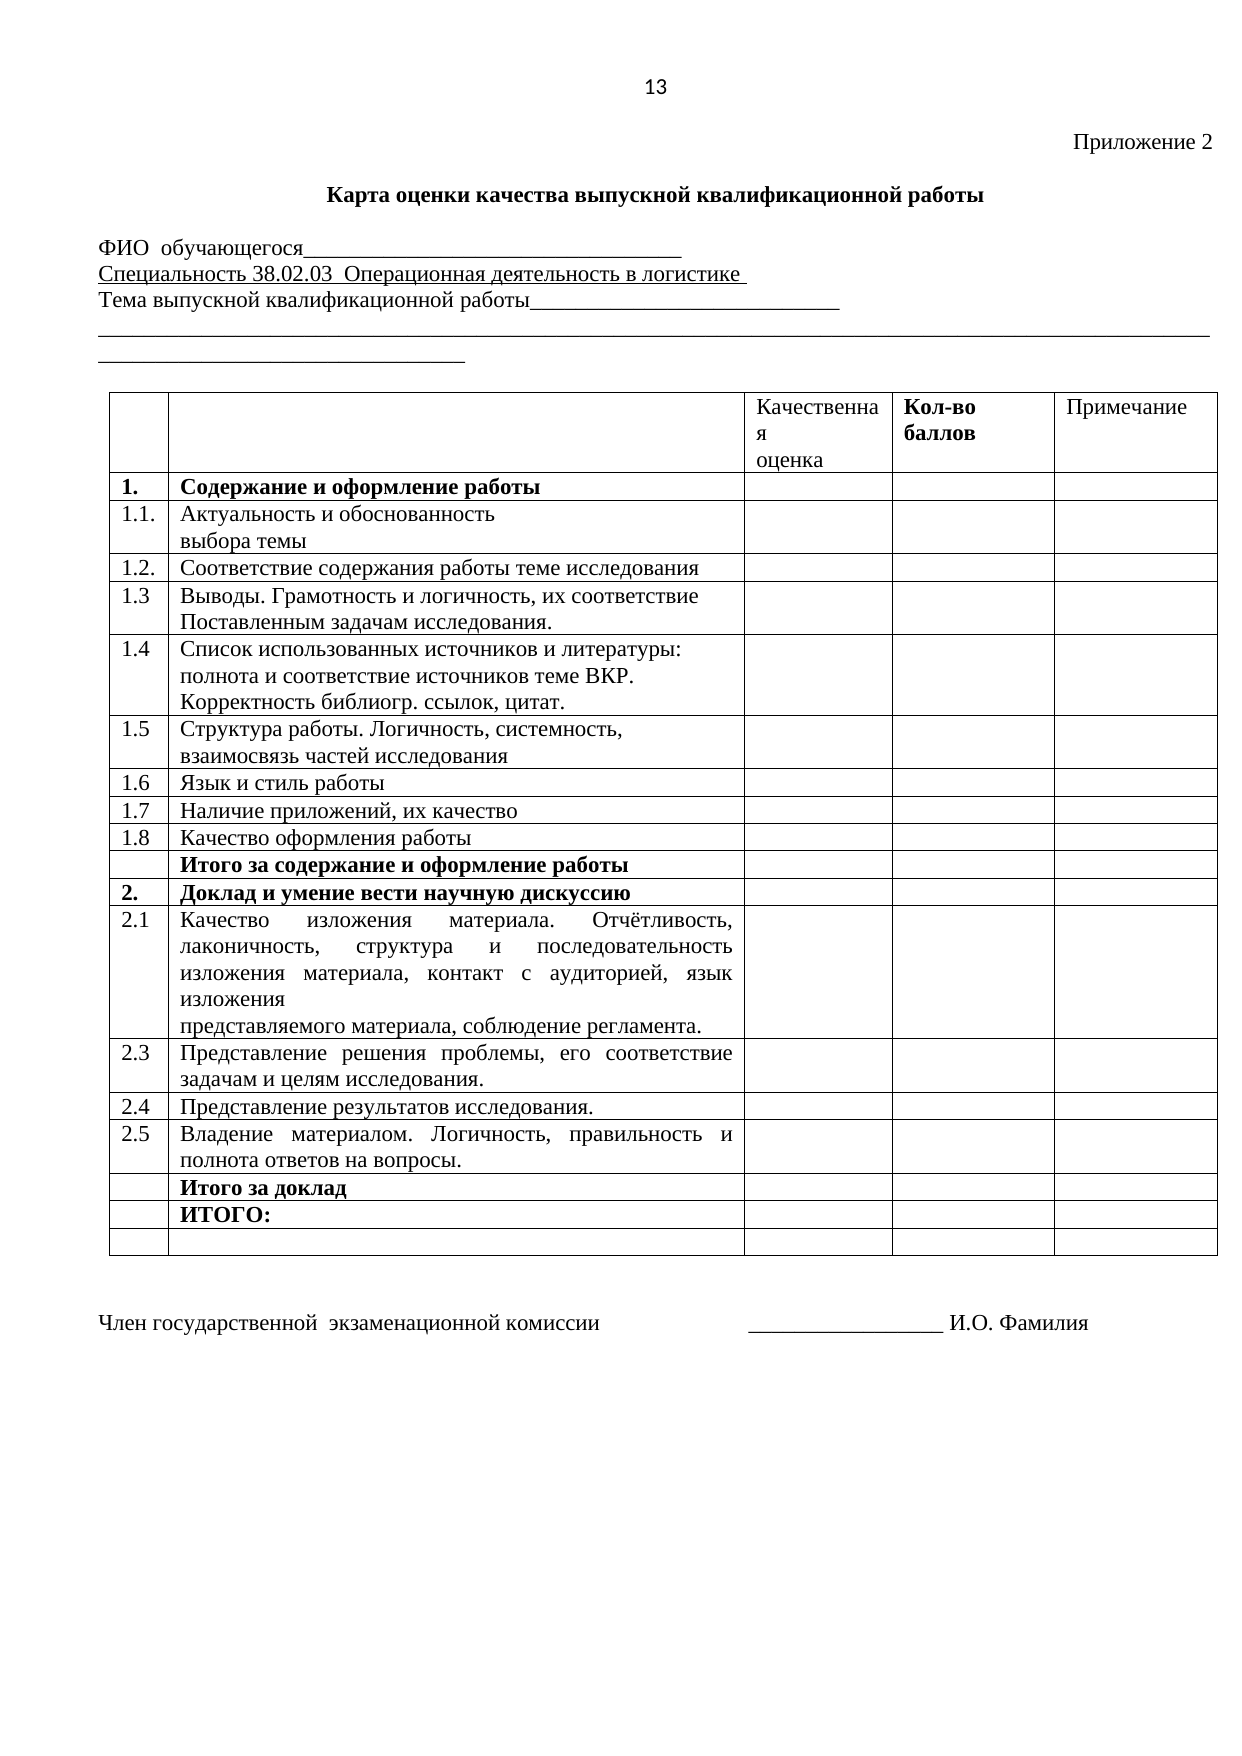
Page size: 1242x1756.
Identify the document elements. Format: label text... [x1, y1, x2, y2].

table_cell [745, 1093, 892, 1119]
table_cell [893, 1174, 1054, 1200]
table_cell [1055, 1229, 1217, 1255]
table_cell [1055, 1039, 1217, 1092]
table_cell [893, 554, 1054, 581]
table_cell 1.4 [110, 635, 168, 714]
table_header Кол-во баллов [893, 393, 1054, 472]
table_cell 1.3 [110, 582, 168, 634]
text Специальность 38.02.03 Операционная деятельность в логистике [98, 260, 1213, 287]
table_cell [110, 1201, 168, 1228]
table_cell 1.6 [110, 769, 168, 796]
table_cell [893, 1093, 1054, 1119]
table_cell [745, 473, 892, 499]
table_header Примечание [1055, 393, 1217, 472]
table_cell [893, 824, 1054, 850]
table_cell [1055, 554, 1217, 581]
table_cell [893, 906, 1054, 1038]
table_cell [1055, 1201, 1217, 1228]
table_cell Выводы. Грамотность и логичность, их соответствие Поставленным задачам исследования. [169, 582, 744, 634]
table_cell 1.1. [110, 501, 168, 553]
table_header [169, 393, 744, 472]
table_cell Представление результатов исследования. [169, 1093, 744, 1119]
table_cell [745, 1120, 892, 1173]
table_cell Структура работы. Логичность, системность, взаимосвязь частей исследования [169, 716, 744, 768]
table_cell 1.5 [110, 716, 168, 768]
table_cell 2.3 [110, 1039, 168, 1092]
text Карта оценки качества выпускной квалификационной работы [98, 181, 1213, 207]
table_cell Итого за содержание и оформление работы [169, 851, 744, 878]
table_cell Качество оформления работы [169, 824, 744, 850]
table_cell [893, 851, 1054, 878]
table_cell [110, 1174, 168, 1200]
table_cell 2.5 [110, 1120, 168, 1173]
table_cell [893, 635, 1054, 714]
table_cell [169, 1229, 744, 1255]
table_cell Качество изложения материала. Отчётливость, лаконичность, структура и последовательность изложения материала, контакт с аудиторией, язык изложения представляемого материала, соблюдение регламента. [169, 906, 744, 1038]
table_cell [1055, 851, 1217, 878]
table_cell [745, 851, 892, 878]
table_cell Доклад и умение вести научную дискуссию [169, 879, 744, 905]
text Тема выпускной квалификационной работы____________________________________________________________________________________________________________________________________________________________ [98, 287, 1213, 366]
table_cell 2.1 [110, 906, 168, 1038]
table_cell Представление решения проблемы, его соответствие задачам и целям исследования. [169, 1039, 744, 1092]
table_cell [745, 1174, 892, 1200]
text ФИО обучающегося_________________________________ [98, 234, 1213, 260]
table_cell [893, 797, 1054, 823]
table_cell [1055, 769, 1217, 796]
table_cell [1055, 473, 1217, 499]
table_cell 1.2. [110, 554, 168, 581]
table_cell [1055, 1093, 1217, 1119]
table_cell Язык и стиль работы [169, 769, 744, 796]
table_cell [1055, 906, 1217, 1038]
table_cell [1055, 879, 1217, 905]
table_cell [1055, 635, 1217, 714]
table_cell [1055, 1174, 1217, 1200]
table_cell Наличие приложений, их качество [169, 797, 744, 823]
table_cell Владение материалом. Логичность, правильность и полнота ответов на вопросы. [169, 1120, 744, 1173]
table_cell Итого за доклад [169, 1174, 744, 1200]
table_cell [745, 554, 892, 581]
table_cell [893, 1039, 1054, 1092]
text Член государственной экзаменационной комиссии _________________ И.О. Фамилия [98, 1309, 1213, 1335]
text Приложение 2 [98, 128, 1213, 155]
table_cell [745, 582, 892, 634]
table_cell [893, 1201, 1054, 1228]
table_cell [745, 824, 892, 850]
table_cell [745, 797, 892, 823]
table_cell Соответствие содержания работы теме исследования [169, 554, 744, 581]
table_cell [1055, 1120, 1217, 1173]
table_cell [893, 501, 1054, 553]
table_cell [893, 1229, 1054, 1255]
table_cell 1.7 [110, 797, 168, 823]
table_cell 1. [110, 473, 168, 499]
table_cell [745, 906, 892, 1038]
table_cell [745, 1039, 892, 1092]
table_cell [745, 501, 892, 553]
table_cell [893, 473, 1054, 499]
table_cell [745, 879, 892, 905]
table_cell Содержание и оформление работы [169, 473, 744, 499]
table_cell [893, 716, 1054, 768]
table_header [110, 393, 168, 472]
table_cell [1055, 716, 1217, 768]
table_header Качественная оценка [745, 393, 892, 472]
table_cell ИТОГО: [169, 1201, 744, 1228]
table_cell [1055, 582, 1217, 634]
table_cell 2. [110, 879, 168, 905]
table_cell [893, 1120, 1054, 1173]
table_cell [745, 769, 892, 796]
table_cell [745, 635, 892, 714]
table_cell Актуальность и обоснованность выбора темы [169, 501, 744, 553]
table_cell [893, 582, 1054, 634]
table_cell 1.8 [110, 824, 168, 850]
table_cell [745, 1229, 892, 1255]
table_cell [110, 1229, 168, 1255]
table_cell [1055, 501, 1217, 553]
table_cell [745, 1201, 892, 1228]
table_cell [893, 769, 1054, 796]
table_cell [1055, 797, 1217, 823]
table_cell 2.4 [110, 1093, 168, 1119]
table_cell [110, 851, 168, 878]
table_cell [745, 716, 892, 768]
table_cell [1055, 824, 1217, 850]
table_cell Список использованных источников и литературы: полнота и соответствие источников теме ВКР. Корректность библиогр. ссылок, цитат. [169, 635, 744, 714]
table_cell [893, 879, 1054, 905]
